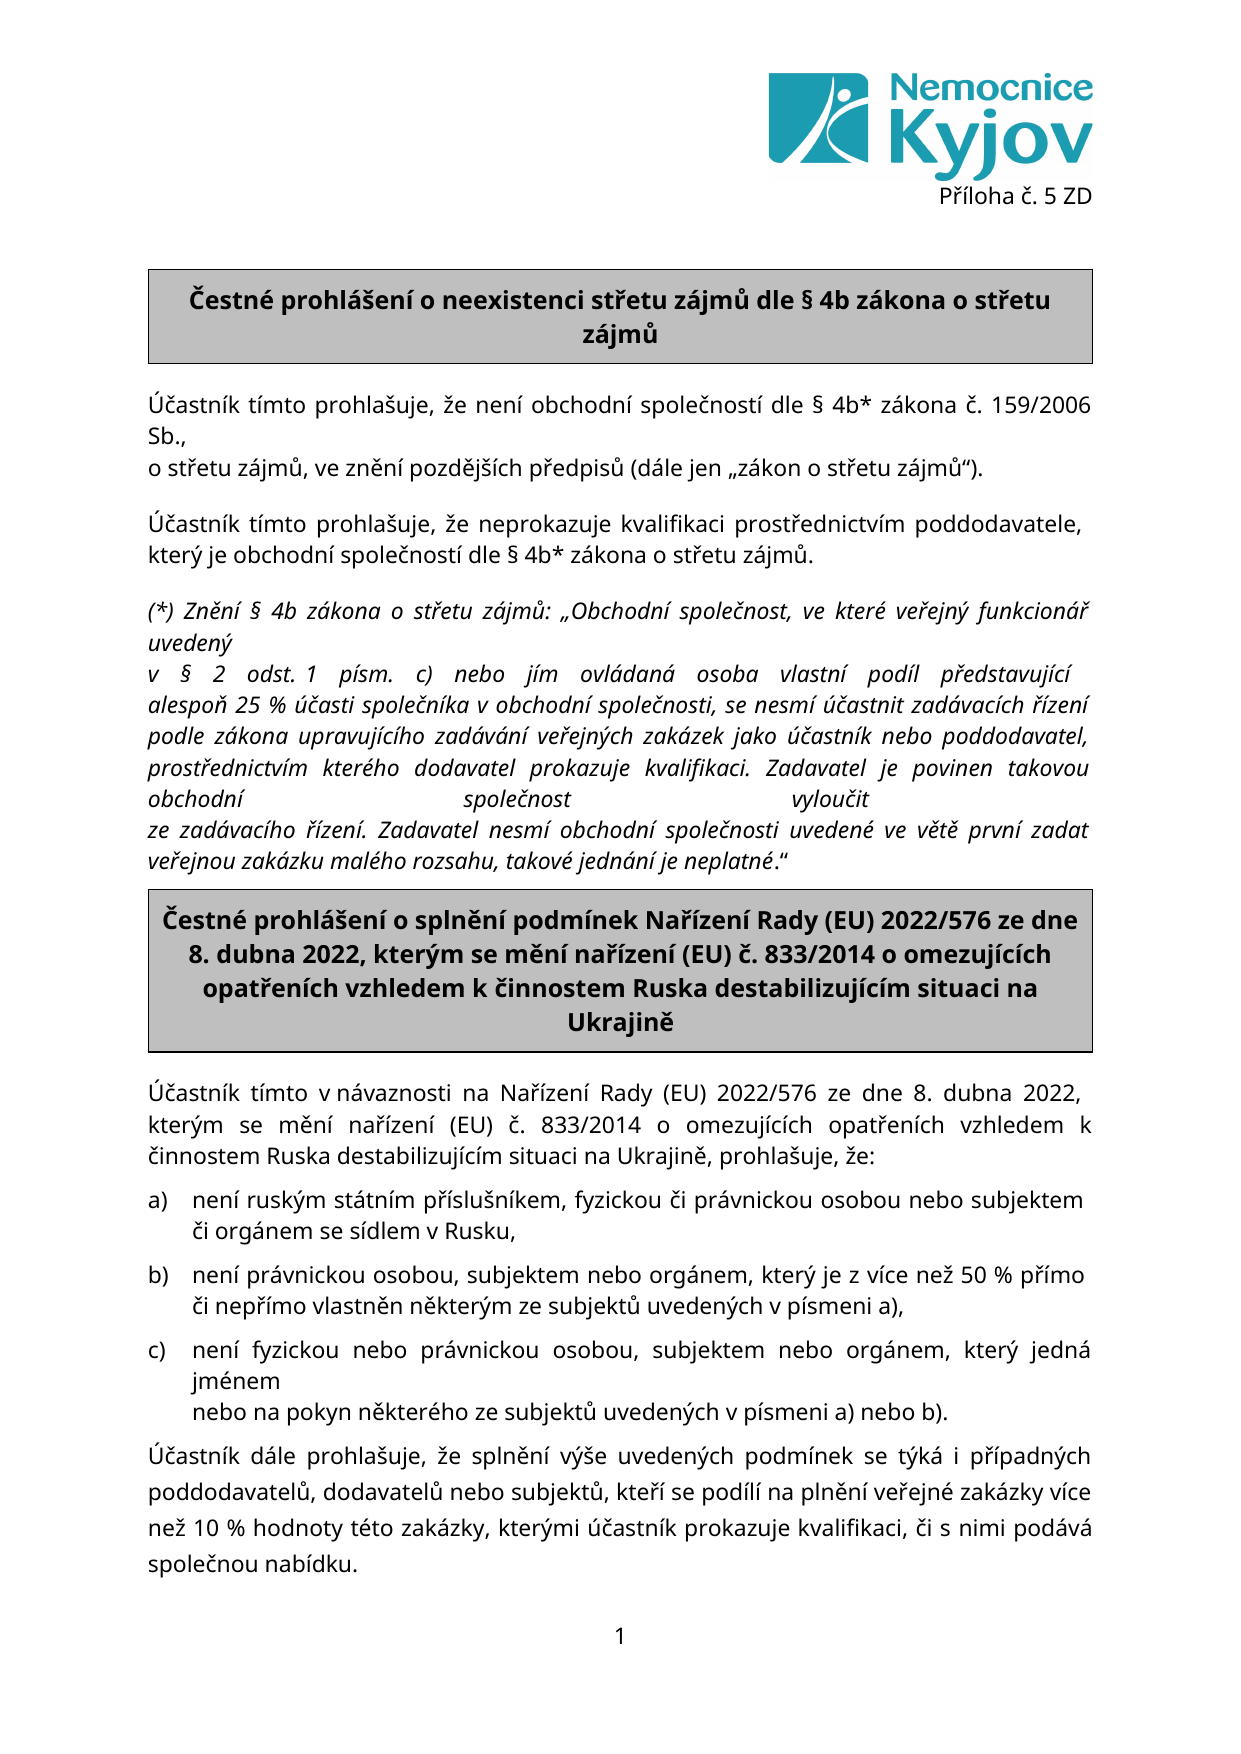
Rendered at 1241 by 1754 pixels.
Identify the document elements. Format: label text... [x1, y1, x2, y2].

list není právnickou osobou, subjektem nebo orgánem, který je z více než 50 % přímo či nepřímo vlastněn některým ze subjektů uvedených v písmeni a), [148, 1259, 1093, 1321]
text Účastník tímto prohlašuje, že neprokazuje kvalifikaci prostřednictvím poddodavatele, který je obchodní společností dle § 4b* zákona o střetu zájmů. [148, 508, 1093, 570]
list není fyzickou nebo právnickou osobou, subjektem nebo orgánem, který jedná jménem nebo na pokyn některého ze subjektů uvedených v písmeni a) nebo b). [148, 1334, 1093, 1427]
table_header Čestné prohlášení o neexistenci střetu zájmů dle § 4b zákona o střetu zájmů [149, 270, 1092, 363]
table_header Čestné prohlášení o splnění podmínek Nařízení Rady (EU) 2022/576 ze dne 8. dubna 2022, kterým se mění nařízení (EU) č. 833/2014 o omezujících opatřeních vzhledem k činnostem Ruska destabilizujícím situaci na Ukrajině [149, 890, 1092, 1051]
text (*) Znění § 4b zákona o střetu zájmů: „Obchodní společnost, ve které veřejný funkcionář uvedený v § 2 odst. 1 písm. c) nebo jím ovládaná osoba vlastní podíl představující alespoň 25 % účasti společníka v obchodní společnosti, se nesmí účastnit zadávacích řízení podle zákona upravujícího zadávání veřejných zakázek jako účastník nebo poddodavatel, prostřednictvím kterého dodavatel prokazuje kvalifikaci. Zadavatel je povinen takovou obchodní společnost vyloučit ze zadávacího řízení. Zadavatel nesmí obchodní společnosti uvedené ve větě první zadat veřejnou zakázku malého rozsahu, takové jednání je neplatné.“ [148, 595, 1093, 877]
text Účastník dále prohlašuje, že splnění výše uvedených podmínek se týká i případných poddodavatelů, dodavatelů nebo subjektů, kteří se podílí na plnění veřejné zakázky více než 10 % hodnoty této zakázky, kterými účastník prokazuje kvalifikaci, či s nimi podává společnou nabídku. [148, 1440, 1093, 1579]
picture [768, 73, 1093, 181]
text Účastník tímto prohlašuje, že není obchodní společností dle § 4b* zákona č. 159/2006 Sb., o střetu zájmů, ve znění pozdějších předpisů (dále jen „zákon o střetu zájmů“). [148, 389, 1093, 483]
text Účastník tímto v návaznosti na Nařízení Rady (EU) 2022/576 ze dne 8. dubna 2022, kterým se mění nařízení (EU) č. 833/2014 o omezujících opatřeních vzhledem k činnostem Ruska destabilizujícím situaci na Ukrajině, prohlašuje, že: [148, 1077, 1093, 1171]
list není ruským státním příslušníkem, fyzickou či právnickou osobou nebo subjektem či orgánem se sídlem v Rusku, [148, 1184, 1093, 1246]
